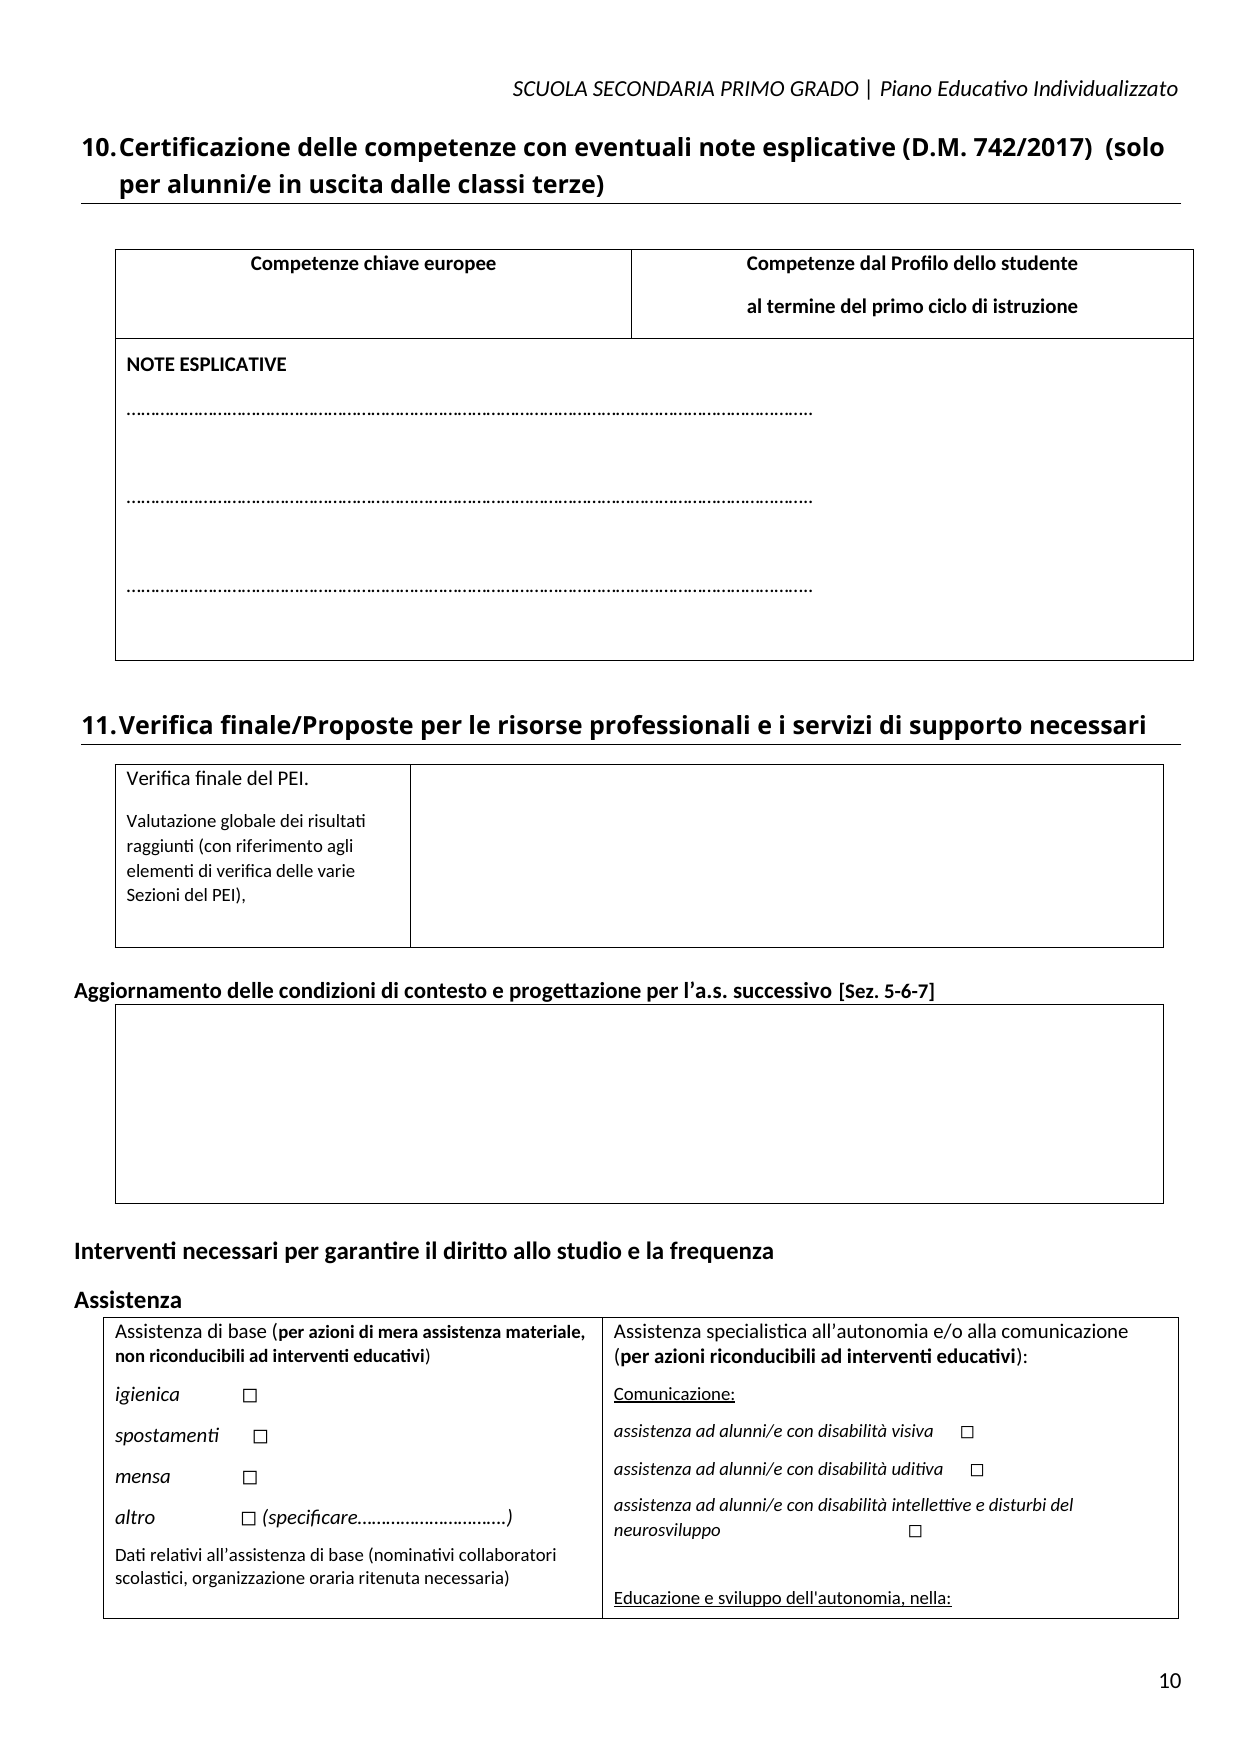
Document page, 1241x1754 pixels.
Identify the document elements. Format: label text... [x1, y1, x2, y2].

subtitle Verifica finale/Proposte per le risorse professionali e i servizi di supporto necessari [81, 708, 1181, 744]
subtitle Certificazione delle competenze con eventuali note esplicative (D.M. 742/2017) (solo per alunni/e in uscita dalle classi terze) [81, 130, 1181, 203]
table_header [603, 1318, 1178, 1617]
text Aggiornamento delle condizioni di contesto e progettazione per l’a.s. successivo [Sez. 5-6-7] [74, 976, 1181, 1004]
table_header Competenze dal Profilo dello studente al termine del primo ciclo di istruzione [632, 250, 1193, 338]
table_header Competenze chiave europee [116, 250, 631, 338]
text Assistenza [74, 1284, 1181, 1315]
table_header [104, 1318, 602, 1617]
table_header [411, 765, 1163, 947]
text Interventi necessari per garantire il diritto allo studio e la frequenza [74, 1235, 1181, 1265]
table_header Verifica finale del PEI. Valutazione globale dei risultati raggiunti (con riferimento agli elementi di verifica delle varie Sezioni del PEI), [116, 765, 410, 947]
table_cell NOTE ESPLICATIVE …………………………………………………………………………………………………………………………….. …………………………………………………………………………………………………………………………….. …………………………………………………………………………………………………………………………….. [116, 339, 1193, 660]
table_header [116, 1005, 1163, 1203]
